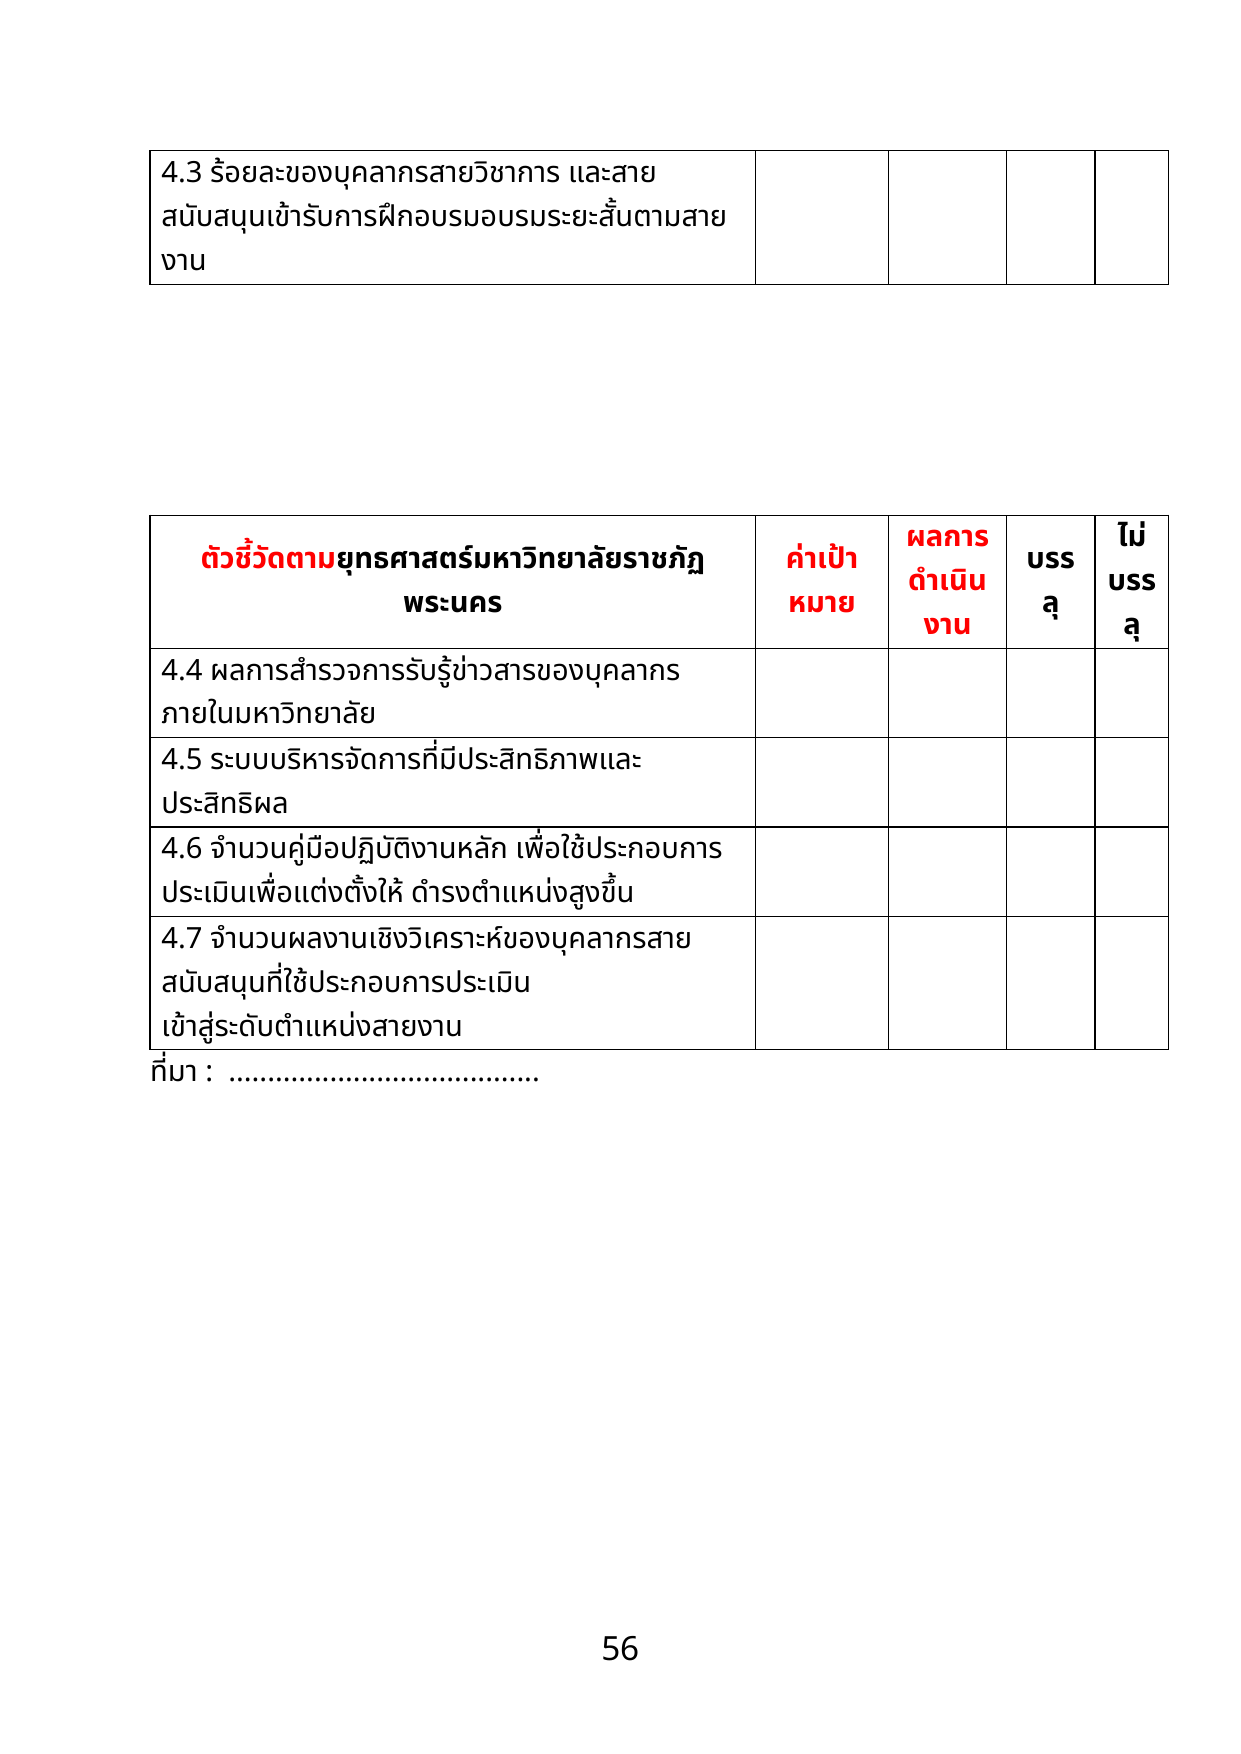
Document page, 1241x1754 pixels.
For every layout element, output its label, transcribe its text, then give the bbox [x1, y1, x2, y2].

table_cell 4.7 จำนวนผลงานเชิงวิเคราะห์ของบุคลากรสายสนับสนุนที่ใช้ประกอบการประเมิน เข้าสู่ระดับตำแหน่งสายงาน [151, 917, 755, 1049]
table_cell 4.5 ระบบบริหารจัดการที่มีประสิทธิภาพและประสิทธิผล [151, 738, 755, 826]
text ที่มา : ........................................ [150, 1050, 1090, 1094]
table_cell [756, 917, 888, 1049]
table_header ผลการดำเนินงาน [889, 516, 1006, 648]
table_header ค่าเป้าหมาย [756, 516, 888, 648]
table_cell [1096, 828, 1168, 916]
table_cell [1007, 738, 1094, 826]
table_cell [1096, 917, 1168, 1049]
table_cell 4.6 จำนวนคู่มือปฏิบัติงานหลัก เพื่อใช้ประกอบการประเมินเพื่อแต่งตั้งให้ ดำรงตำแหน่งสูงขึ้น [151, 828, 755, 916]
table_cell [889, 151, 1006, 283]
table_cell [889, 828, 1006, 916]
table_cell [1007, 151, 1094, 283]
table_cell [889, 738, 1006, 826]
table_cell [756, 828, 888, 916]
table_cell [756, 151, 888, 283]
table_cell [889, 649, 1006, 737]
table_header ตัวชี้วัดตามยุทธศาสตร์มหาวิทยาลัยราชภัฏพระนคร [151, 516, 755, 648]
table_header ไม่บรรลุ [1096, 516, 1168, 648]
table_cell [889, 917, 1006, 1049]
table_cell [1096, 649, 1168, 737]
table_cell [756, 649, 888, 737]
table_cell [1007, 649, 1094, 737]
table_cell [1096, 151, 1168, 283]
table_header บรรลุ [1007, 516, 1094, 648]
table_cell [1007, 828, 1094, 916]
table_cell 4.4 ผลการสำรวจการรับรู้ข่าวสารของบุคลากรภายในมหาวิทยาลัย [151, 649, 755, 737]
table_cell [756, 738, 888, 826]
table_cell [1007, 917, 1094, 1049]
table_cell 4.3 ร้อยละของบุคลากรสายวิชาการ และสายสนับสนุนเข้ารับการฝึกอบรมอบรมระยะสั้นตามสายงาน [151, 151, 755, 283]
table_cell [1096, 738, 1168, 826]
